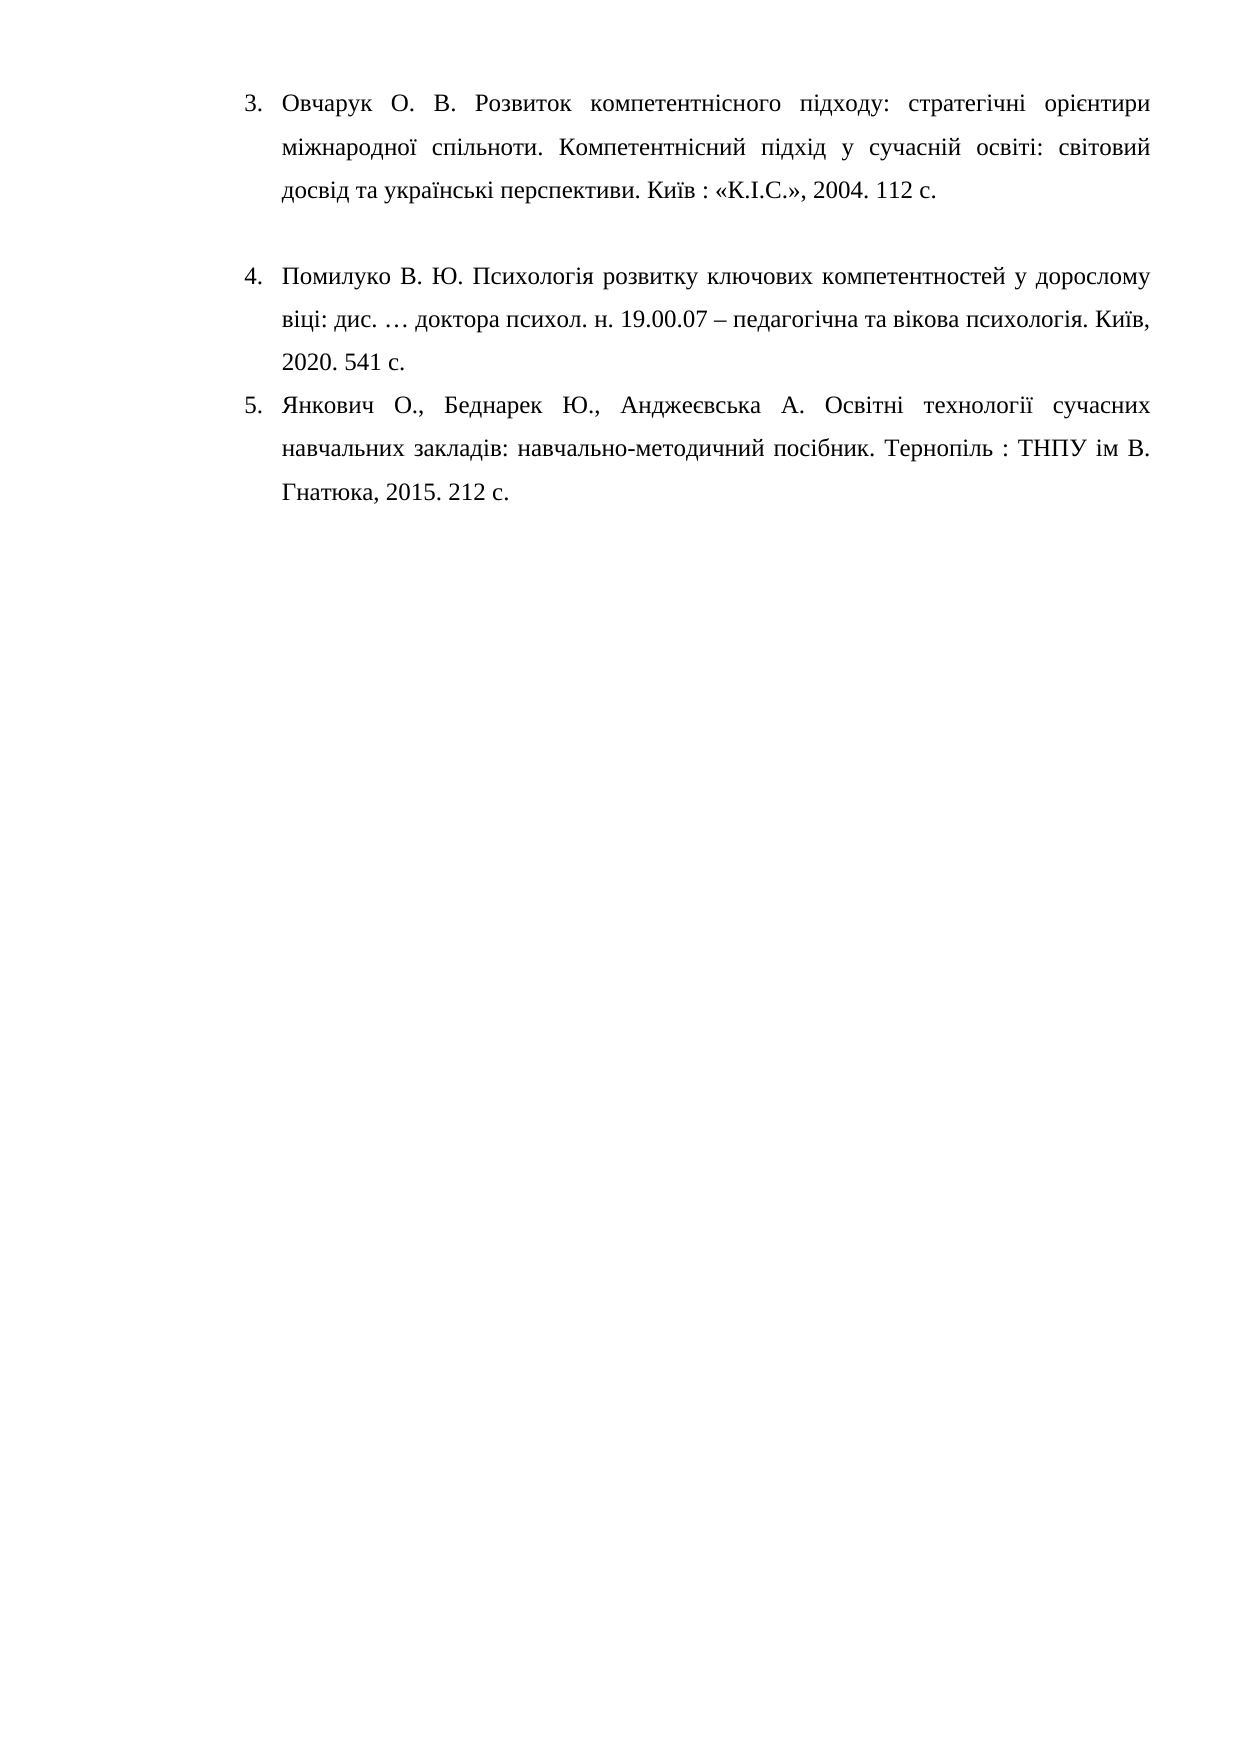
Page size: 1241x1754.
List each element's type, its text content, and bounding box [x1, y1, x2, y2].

list Янкович О., Беднарек Ю., Анджеєвська А. Освітні технології сучасних навчальних закладів: навчально-методичний посібник. Тернопіль : ТНПУ ім В. Гнатюка, 2015. 212 с. [244, 390, 1152, 505]
list Овчарук О. В. Розвиток компетентнісного підходу: стратегічні орієнтири міжнародної спільноти. Компетентнісний підхід у сучасній освіті: світовий досвід та українські перспективи. Київ : «К.І.С.», 2004. 112 с. [244, 88, 1152, 203]
list Помилуко В. Ю. Психологія розвитку ключових компетентностей у дорослому віці: дис. … доктора психол. н. 19.00.07 – педагогічна та вікова психологія. Київ, 2020. 541 с. [244, 261, 1152, 376]
